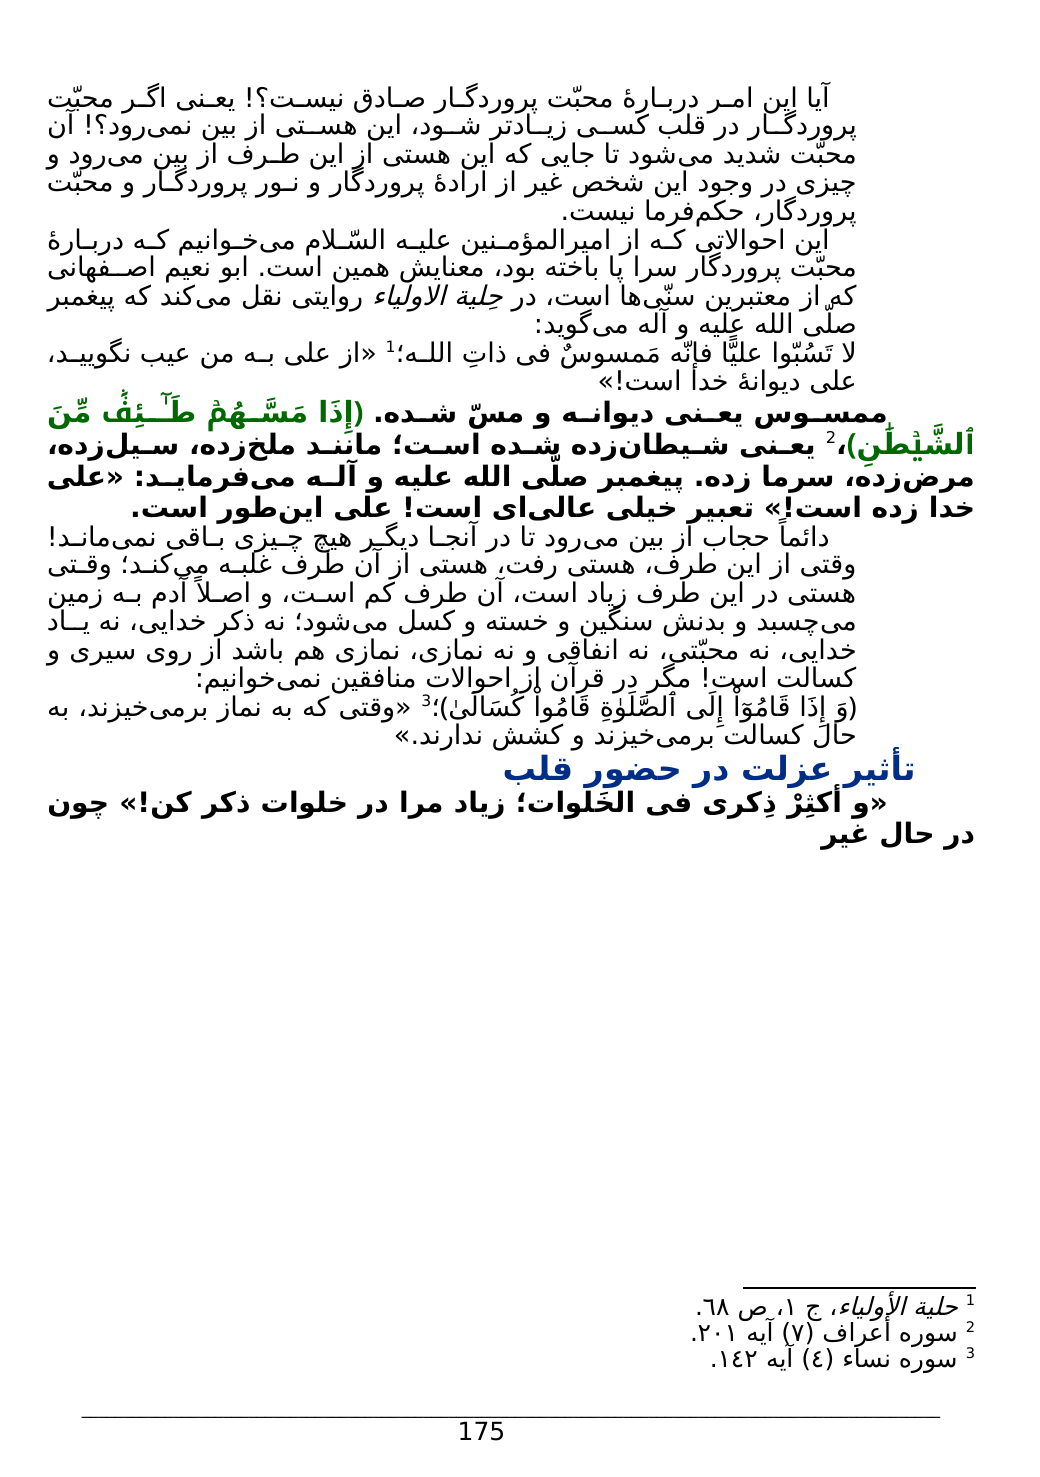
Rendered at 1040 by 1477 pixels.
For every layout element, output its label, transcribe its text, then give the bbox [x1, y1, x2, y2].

text ﴿وَ إِذَا قَامُوٓاْ إِلَى ٱلصَّلَوٰةِ قَامُواْ كُسَالَىٰ﴾؛ «وقتی که به نماز برمی‌خیزند، به حال کسالت برمی‌خیزند و کشش ندارند.» [47, 694, 857, 751]
text دائماً حجاب از بین می‌رود تا در آنجا دیگر هیچ چیزی باقی نمی‌ماند! وقتی از این طرف، هستی رفت، هستی از آن طرف غلبه می‌کند؛ وقتی هستی در این طرف زیاد است، آن طرف کم است، و اصلاً آدم به زمین می‌چسبد و بدنش سنگین و خسته و کسل می‌شود؛ نه ذکر خدایی، نه یاد خدایی، نه محبّتی، نه انفاقی و نه نمازی، نمازی هم باشد از روی سیری و کسالت است! مگر در قرآن از احوالات منافقین نمی‌خوانیم: [47, 524, 857, 694]
text ممسوس یعنی دیوانه و مسّ شده. ﴿إِذَا مَسَّهُمۡ طَـٰٓئِفٞ مِّنَ ٱلشَّيۡطَٰنِ﴾، یعنی شیطان‌زده شده است؛ مانند ملخ‌زده، سیل‌زده، مرض‌زده، سرما زده. پیغمبر صلّی الله علیه و آله می‌فرماید: «علی خدا زده است!» تعبیر خیلی عالی‌ای است! علی این‌طور است. [47, 397, 975, 524]
subtitle تأثیر عزلت در حضور قلب [106, 751, 916, 788]
text «و أکثِرْ ذِکری فی الخَلوات؛ زیاد مرا در خلوات ذکر کن!» چون در حال غیر [47, 788, 975, 850]
text آیا این امر دربارۀ محبّت پروردگار صادق نیست؟! یعنی اگر محبّت پروردگار در قلب کسی زیادتر شود، این هستی از بین نمی‌رود؟! آن محبّت شدید می‌شود تا جایی که این هستی از این طرف از بین می‌رود و چیزی در وجود این شخص غیر از ارادۀ پروردگار و نور پروردگار و محبّت پروردگار، حکم‌فرما نیست. [47, 84, 857, 226]
text این احوالاتی که از امیرالمؤمنین علیه السّلام می‌خوانیم که دربارۀ محبّت پروردگار سرا پا باخته بود، معنایش همین است. ابو نعیم اصفهانی که از معتبرین سنّی‌ها است، در حِلیة الاولیاء روایتی نقل می‌کند که پیغمبر صلّی الله علیه و آله می‌گوید: [47, 226, 857, 340]
text لا تَسُبّوا علیًّا فإنّه مَمسوسٌ فی ذاتِ الله؛ «از علی به من عیب نگویید، علی دیوانۀ خدا است!» [47, 340, 857, 397]
